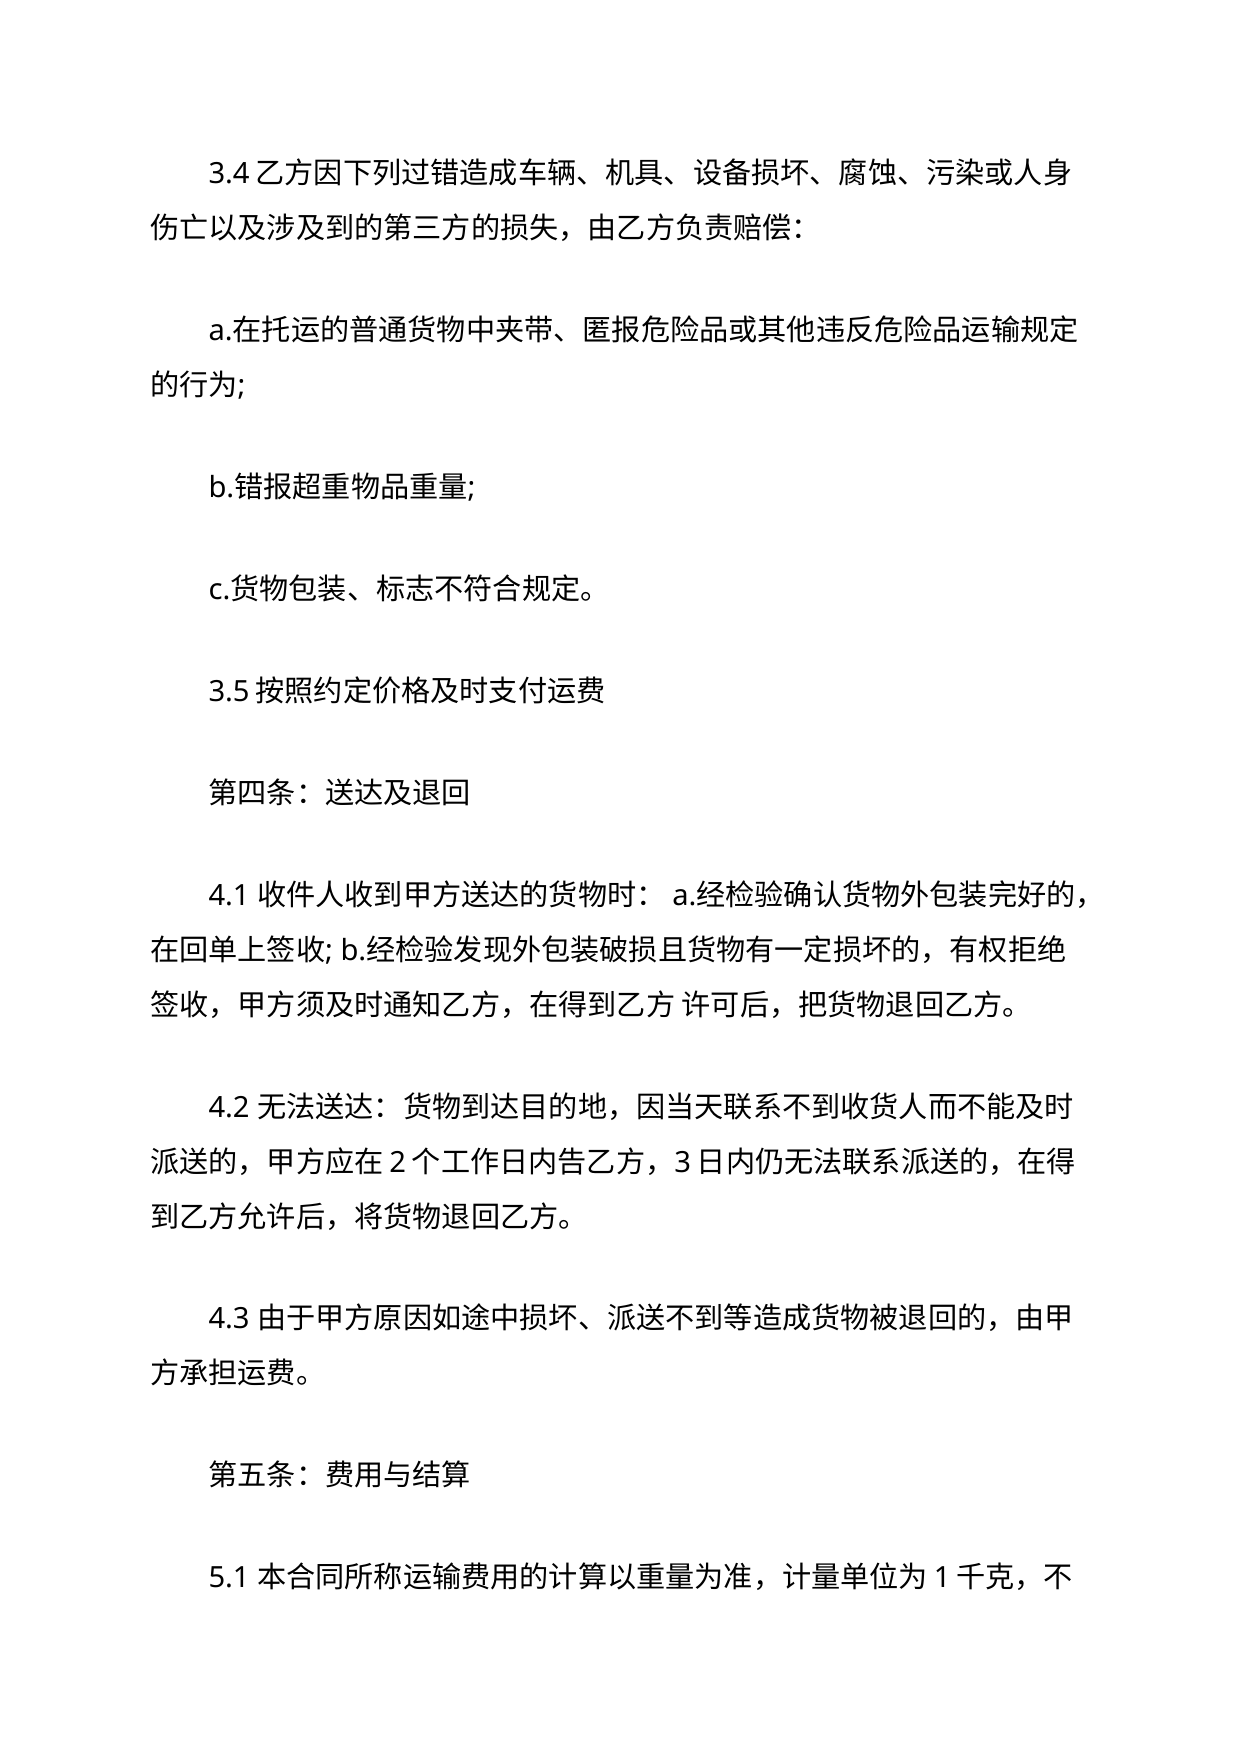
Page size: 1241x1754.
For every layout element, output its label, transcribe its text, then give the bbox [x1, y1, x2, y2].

text 4.3 由于甲方原因如途中损坏、派送不到等造成货物被退回的，由甲方承担运费。 [150, 1295, 1090, 1392]
text 3.5按照约定价格及时支付运费 [150, 668, 1090, 710]
text b.错报超重物品重量; [150, 464, 1090, 506]
text 3.4乙方因下列过错造成车辆、机具、设备损坏、腐蚀、污染或人身伤亡以及涉及到的第三方的损失，由乙方负责赔偿： [150, 150, 1090, 247]
text a.在托运的普通货物中夹带、匿报危险品或其他违反危险品运输规定的行为; [150, 307, 1090, 404]
text 4.2 无法送达：货物到达目的地，因当天联系不到收货人而不能及时派送的，甲方应在2个工作日内告乙方，3日内仍无法联系派送的，在得到乙方允许后，将货物退回乙方。 [150, 1083, 1090, 1236]
text c.货物包装、标志不符合规定。 [150, 566, 1090, 608]
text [150, 1553, 1090, 1596]
text 第四条：送达及退回 [150, 770, 1090, 812]
text 4.1 收件人收到甲方送达的货物时： a.经检验确认货物外包装完好的，在回单上签收; b.经检验发现外包装破损且货物有一定损坏的，有权拒绝签收，甲方须及时通知乙方，在得到乙方 许可后，把货物退回乙方。 [150, 871, 1090, 1024]
text 第五条：费用与结算 [150, 1452, 1090, 1494]
